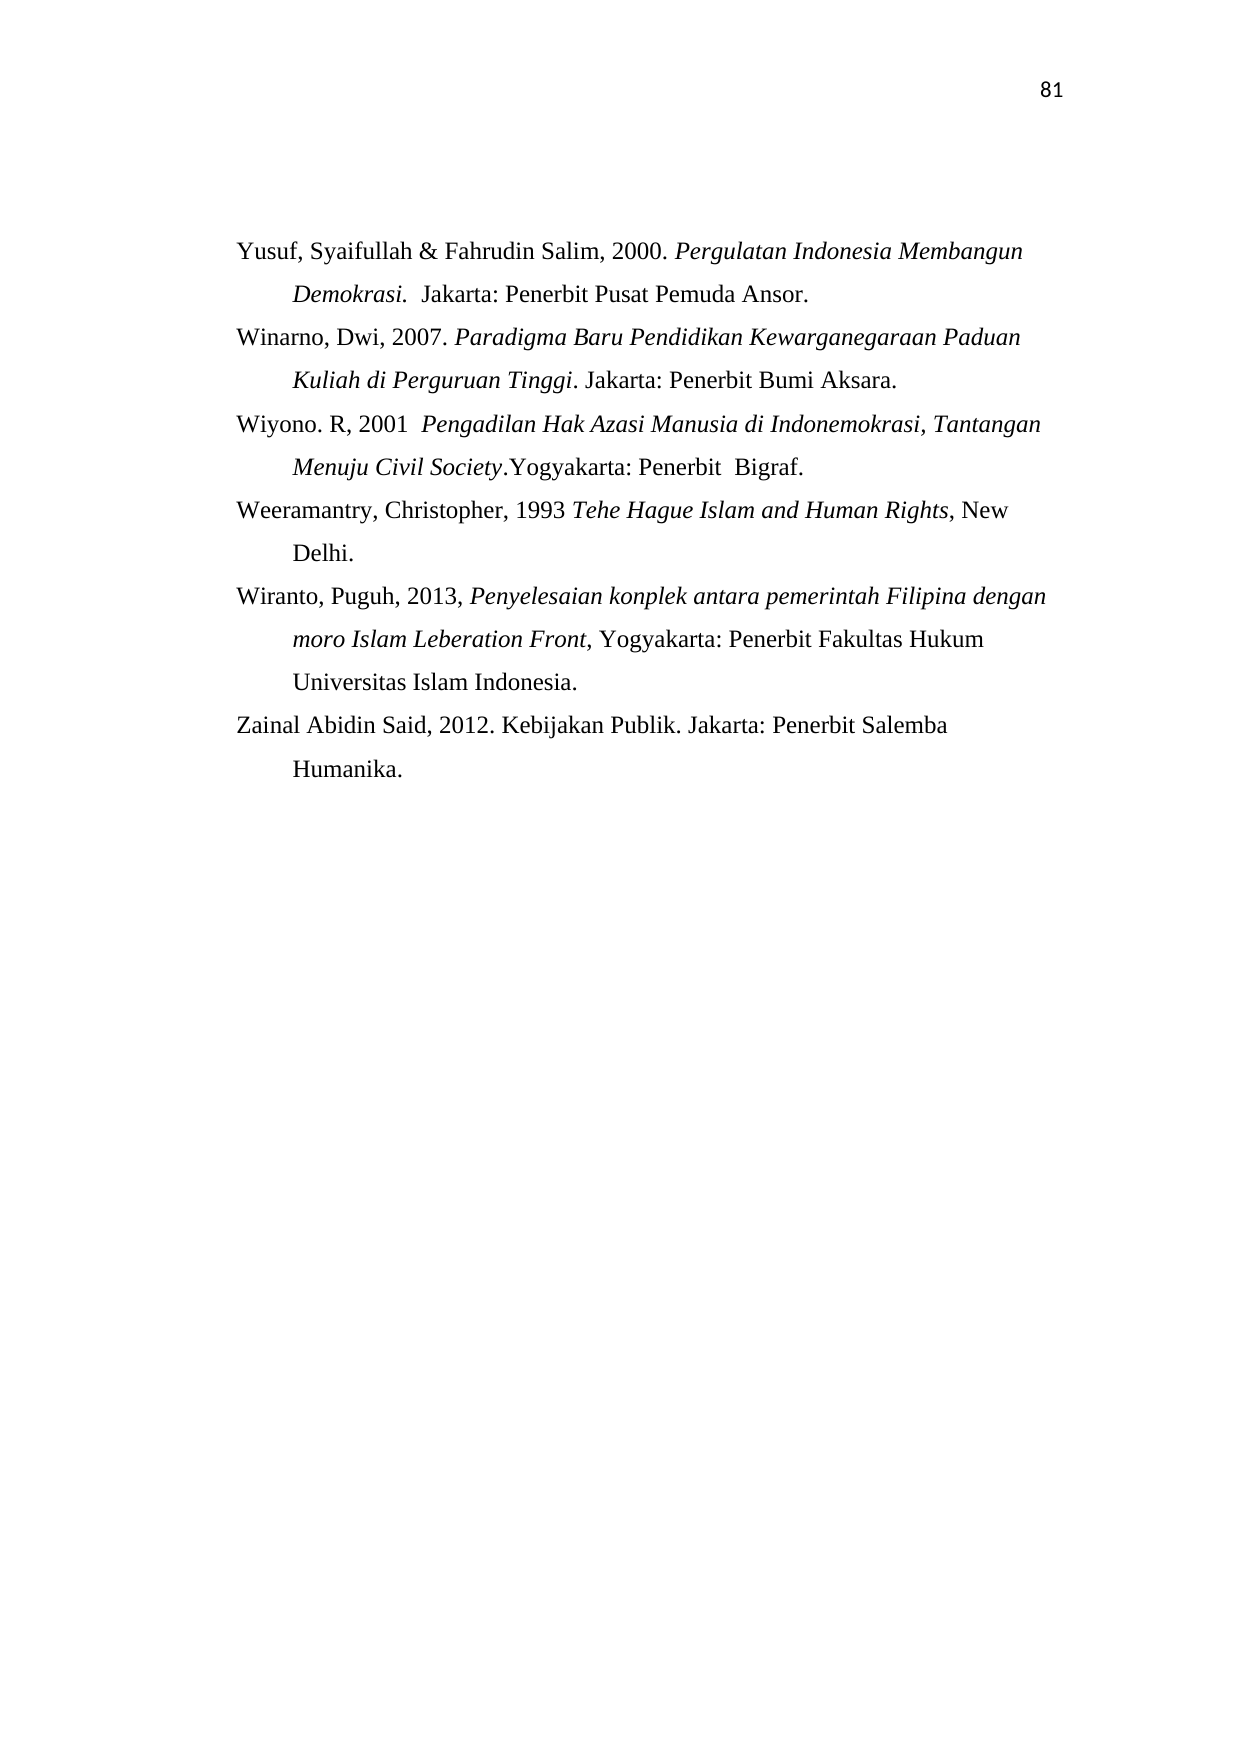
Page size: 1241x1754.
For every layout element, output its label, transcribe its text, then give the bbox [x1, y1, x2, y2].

text Weeramantry, Christopher, 1993 Tehe Hague Islam and Human Rights, New Delhi. [236, 495, 1063, 567]
text Wiranto, Puguh, 2013, Penyelesaian konplek antara pemerintah Filipina dengan moro Islam Leberation Front, Yogyakarta: Penerbit Fakultas Hukum Universitas Islam Indonesia. [236, 581, 1063, 696]
text Yusuf, Syaifullah & Fahrudin Salim, 2000. Pergulatan Indonesia Membangun Demokrasi. Jakarta: Penerbit Pusat Pemuda Ansor. [236, 236, 1063, 308]
text Zainal Abidin Said, 2012. Kebijakan Publik. Jakarta: Penerbit Salemba Humanika. [236, 711, 1063, 782]
text Wiyono. R, 2001 Pengadilan Hak Azasi Manusia di Indonemokrasi, Tantangan Menuju Civil Society.Yogyakarta: Penerbit Bigraf. [236, 409, 1063, 481]
text Winarno, Dwi, 2007. Paradigma Baru Pendidikan Kewarganegaraan Paduan Kuliah di Perguruan Tinggi. Jakarta: Penerbit Bumi Aksara. [236, 322, 1063, 394]
